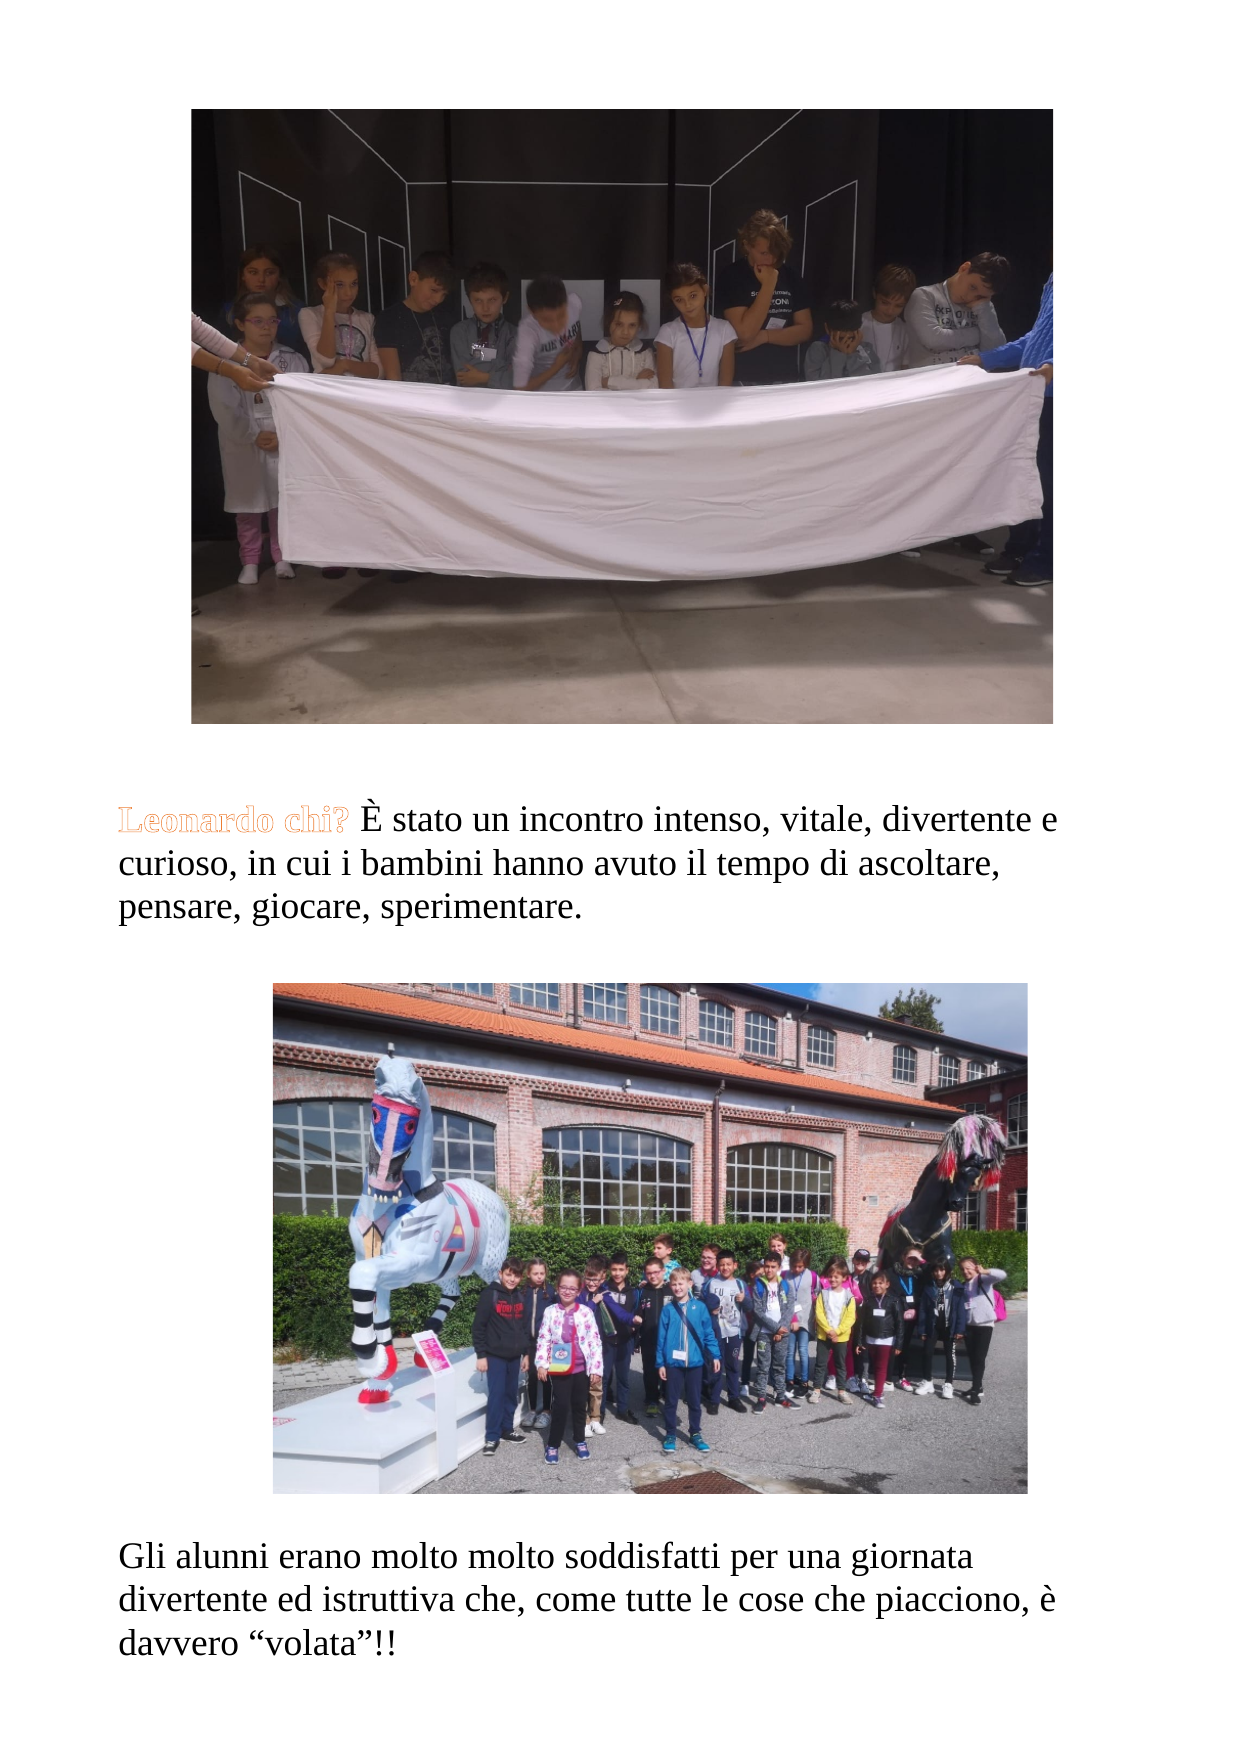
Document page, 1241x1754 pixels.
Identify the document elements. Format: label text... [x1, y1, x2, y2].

text Gli alunni erano molto molto soddisfatti per una giornata divertente ed istruttiva che, come tutte le cose che piacciono, è davvero “volata”!! [118, 1534, 1122, 1663]
text Leonardo chi? È stato un incontro intenso, vitale, divertente e curioso, in cui i bambini hanno avuto il tempo di ascoltare, pensare, giocare, sperimentare. [118, 797, 1122, 926]
picture [191, 109, 1053, 724]
